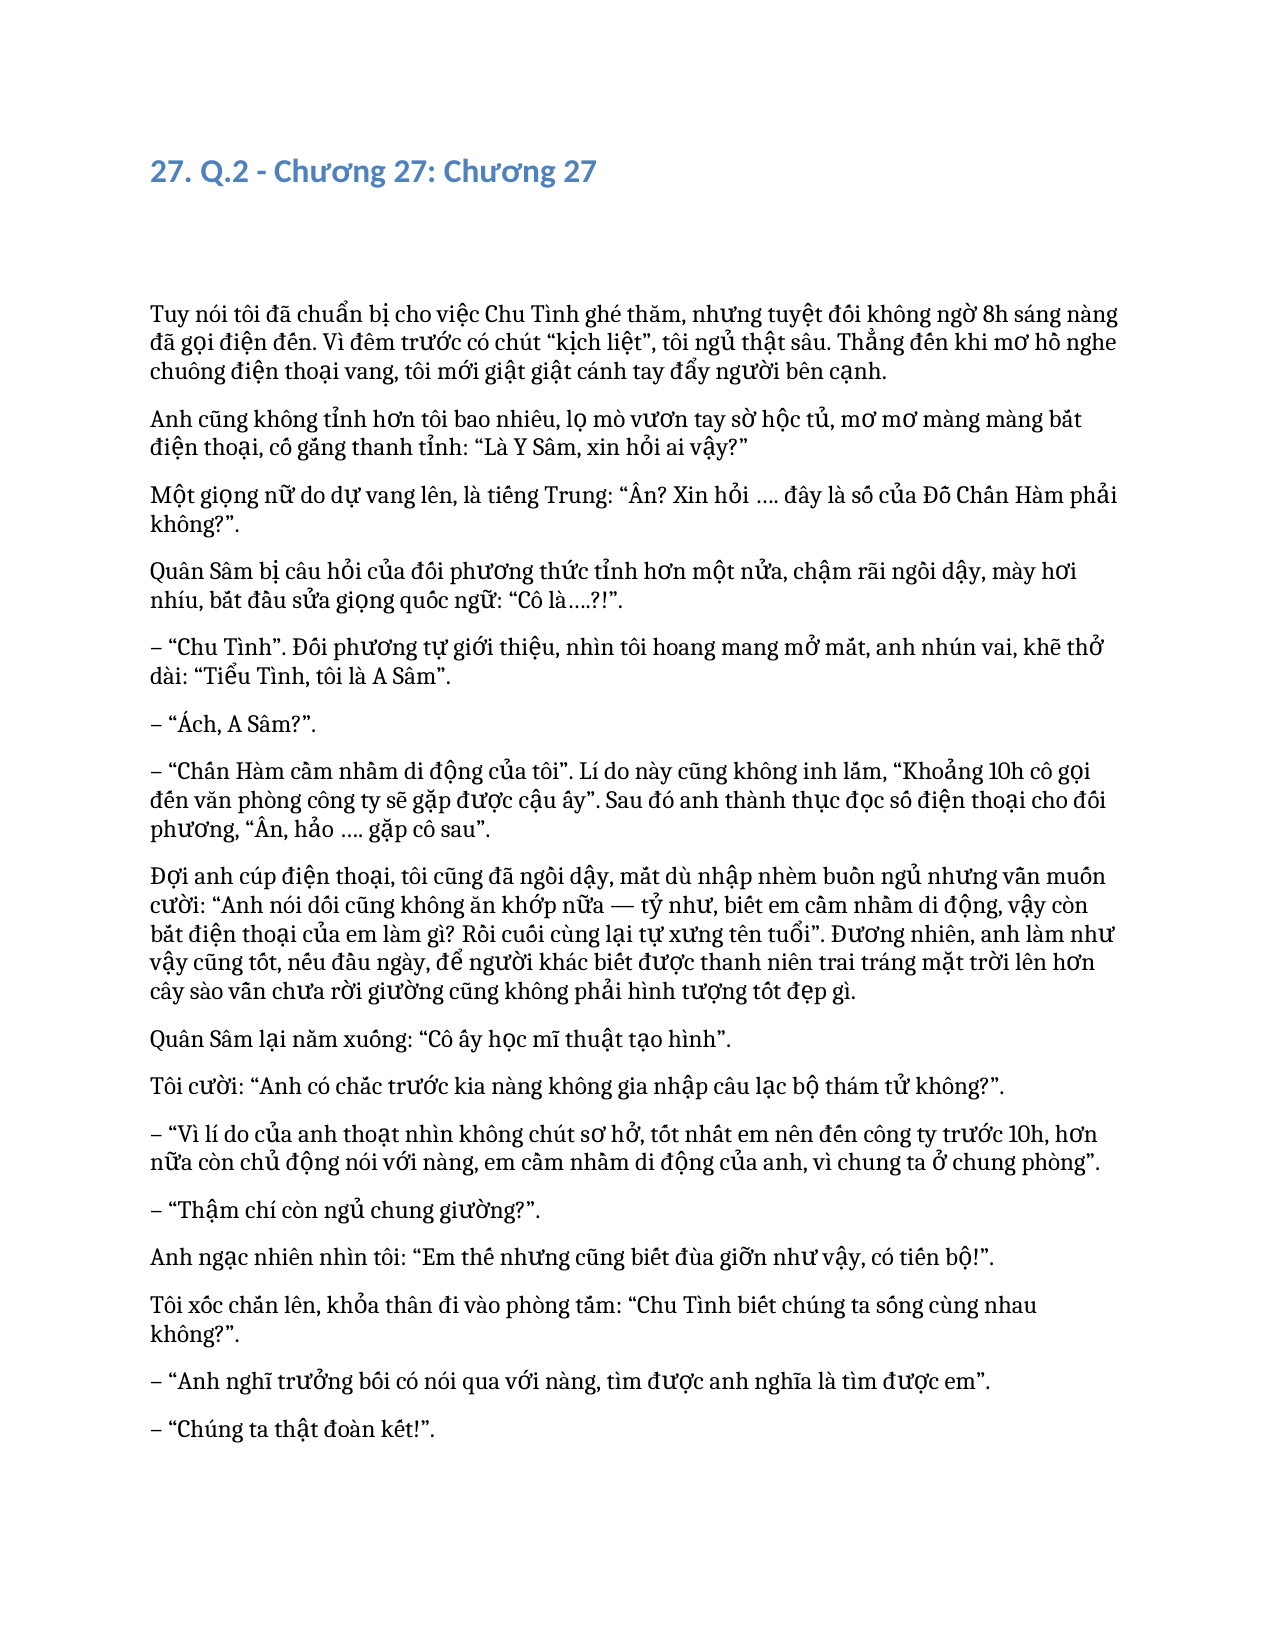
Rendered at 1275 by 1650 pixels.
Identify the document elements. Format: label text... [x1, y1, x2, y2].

text Đợi anh cúp điện thoại, tôi cũng đã ngồi dậy, mắt dù nhập nhèm buồn ngủ nhưng vẫn muốn cười: “Anh nói dối cũng không ăn khớp nữa — tỷ như, biết em cầm nhầm di động, vậy còn bắt điện thoại của em làm gì? Rồi cuối cùng lại tự xưng tên tuổi”. Đương nhiên, anh làm như vậy cũng tốt, nếu đầu ngày, để người khác biết được thanh niên trai tráng mặt trời lên hơn cây sào vẫn chưa rời giường cũng không phải hình tượng tốt đẹp gì. [150, 862, 1125, 1006]
text – “Ách, A Sâm?”. [150, 709, 1125, 738]
text Anh ngạc nhiên nhìn tôi: “Em thế nhưng cũng biết đùa giỡn như vậy, có tiến bộ!”. [150, 1243, 1125, 1272]
text Một giọng nữ do dự vang lên, là tiếng Trung: “Ân? Xin hỏi …. đây là số của Đỗ Chấn Hàm phải không?”. [150, 481, 1125, 538]
text Quân Sâm bị câu hỏi của đối phương thức tỉnh hơn một nửa, chậm rãi ngồi dậy, mày hơi nhíu, bắt đầu sửa giọng quốc ngữ: “Cô là….?!”. [150, 557, 1125, 614]
text – “Anh nghĩ trưởng bối có nói qua với nàng, tìm được anh nghĩa là tìm được em”. [150, 1367, 1125, 1396]
subtitle 27. Q.2 - Chương 27: Chương 27 [150, 150, 1125, 191]
text Tuy nói tôi đã chuẩn bị cho việc Chu Tình ghé thăm, nhưng tuyệt đối không ngờ 8h sáng nàng đã gọi điện đến. Vì đêm trước có chút “kịch liệt”, tôi ngủ thật sâu. Thẳng đến khi mơ hồ nghe chuông điện thoại vang, tôi mới giật giật cánh tay đẩy người bên cạnh. [150, 299, 1125, 386]
text Tôi cười: “Anh có chắc trước kia nàng không gia nhập câu lạc bộ thám tử không?”. [150, 1072, 1125, 1101]
text Anh cũng không tỉnh hơn tôi bao nhiêu, lọ mò vươn tay sờ hộc tủ, mơ mơ màng màng bắt điện thoại, cố gắng thanh tỉnh: “Là Y Sâm, xin hỏi ai vậy?” [150, 404, 1125, 462]
text – “Vì lí do của anh thoạt nhìn không chút sơ hở, tốt nhất em nên đến công ty trước 10h, hơn nữa còn chủ động nói với nàng, em cầm nhầm di động của anh, vì chung ta ở chung phòng”. [150, 1119, 1125, 1177]
text Tôi xốc chắn lên, khỏa thân đi vào phòng tắm: “Chu Tình biết chúng ta sống cùng nhau không?”. [150, 1291, 1125, 1348]
text – “Chu Tình”. Đối phương tự giới thiệu, nhìn tôi hoang mang mở mắt, anh nhún vai, khẽ thở dài: “Tiểu Tình, tôi là A Sâm”. [150, 633, 1125, 691]
text – “Chấn Hàm cầm nhầm di động của tôi”. Lí do này cũng không inh lắm, “Khoảng 10h cô gọi đến văn phòng công ty sẽ gặp được cậu ấy”. Sau đó anh thành thục đọc số điện thoại cho đối phương, “Ân, hảo …. gặp cô sau”. [150, 757, 1125, 843]
text Quân Sâm lại nằm xuống: “Cô ấy học mĩ thuật tạo hình”. [150, 1024, 1125, 1053]
text – “Chúng ta thật đoàn kết!”. [150, 1414, 1125, 1443]
text – “Thậm chí còn ngủ chung giường?”. [150, 1196, 1125, 1224]
